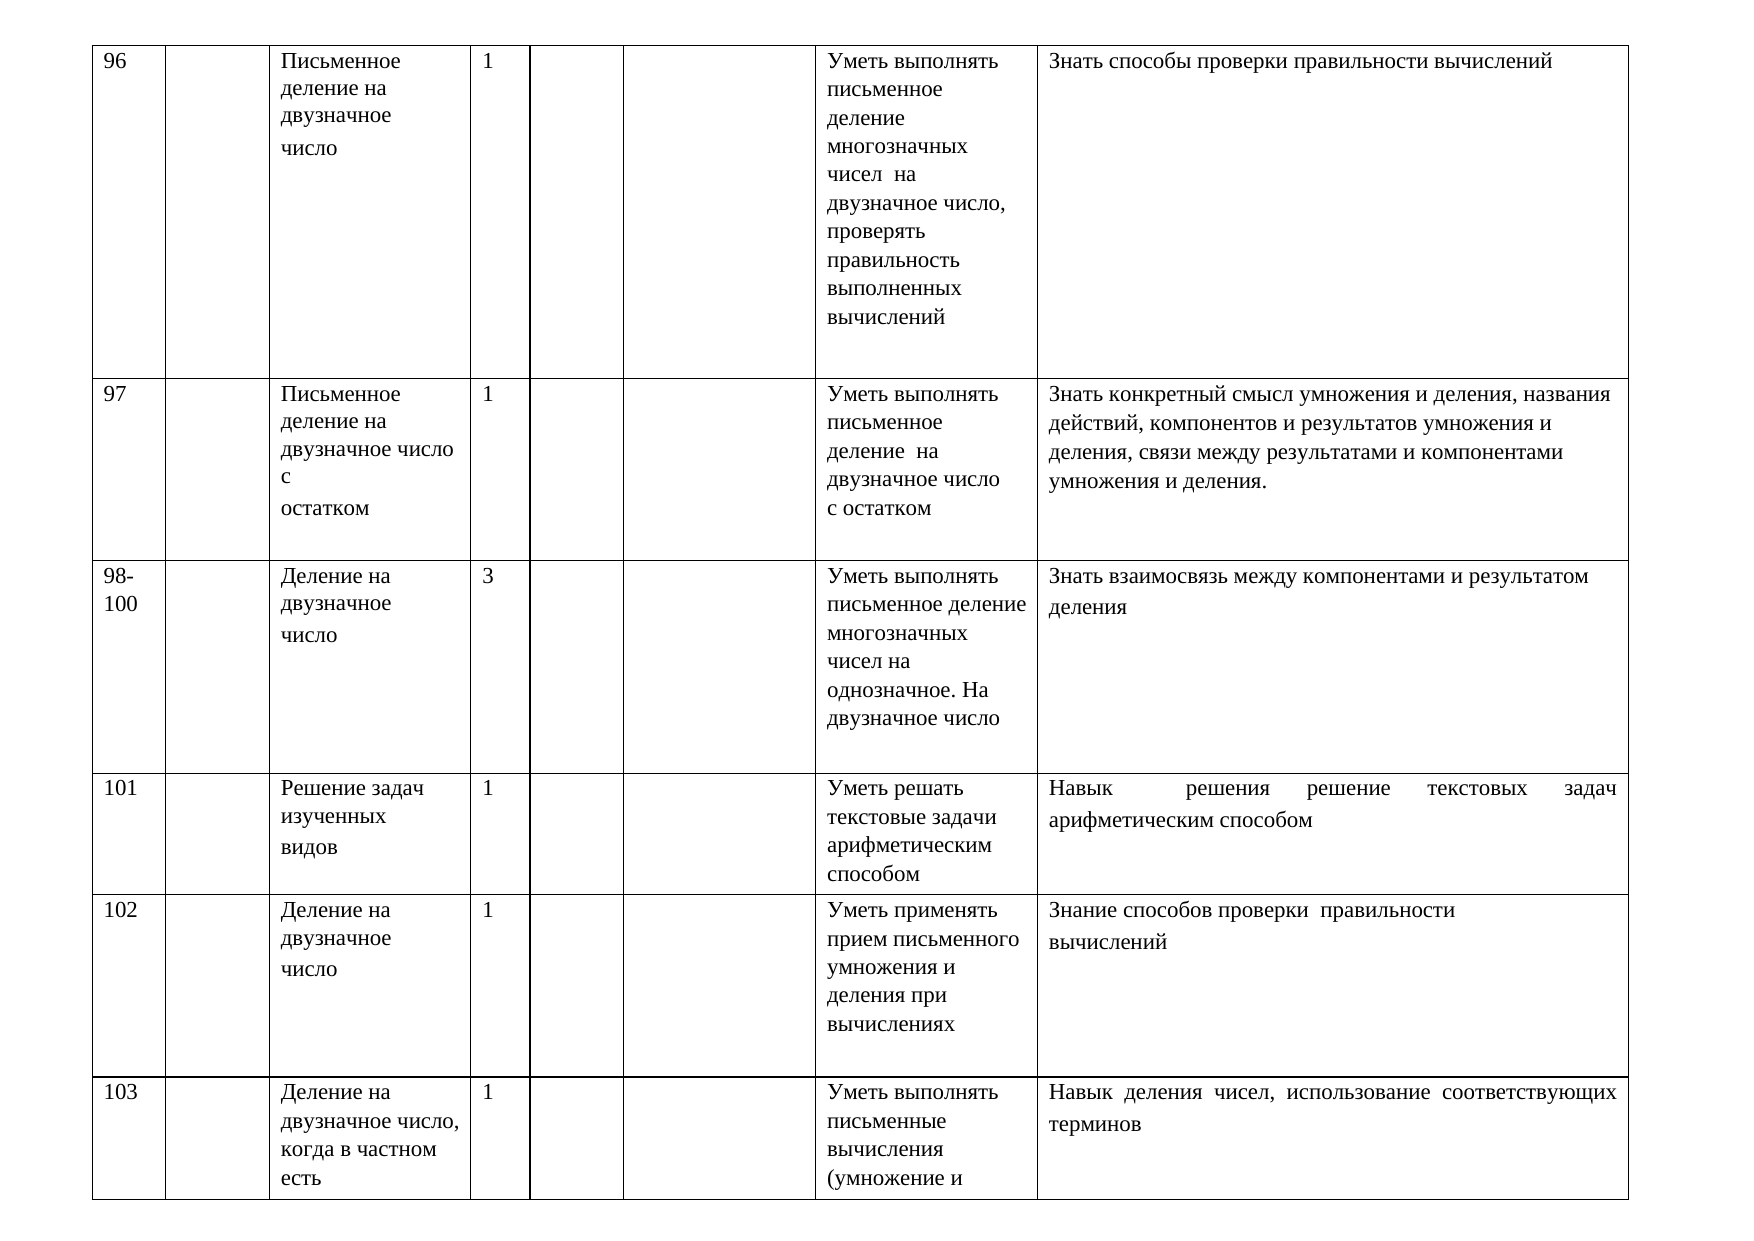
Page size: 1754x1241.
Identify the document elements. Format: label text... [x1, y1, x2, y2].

table_header [624, 46, 815, 378]
table_cell Деление на двузначное число [270, 561, 470, 773]
table_cell Навык решения решение текстовых задач арифметическим способом [1038, 774, 1628, 894]
table_cell Деление на двузначное число, когда в частном есть [270, 1078, 470, 1198]
table_cell [531, 561, 623, 773]
table_cell [624, 774, 815, 894]
table_cell [624, 379, 815, 560]
table_cell Деление на двузначное число [270, 895, 470, 1076]
table_cell [166, 774, 269, 894]
table_cell 97 [93, 379, 165, 560]
table_cell [531, 379, 623, 560]
table_cell 3 [471, 561, 529, 773]
table_cell 98- 100 [93, 561, 165, 773]
table_cell 1 [471, 379, 529, 560]
table_cell Уметь выполнять письменное деление на двузначное число с остатком [816, 379, 1037, 560]
table_cell 1 [471, 895, 529, 1076]
table_cell Знание способов проверки правильности вычислений [1038, 895, 1628, 1076]
table_cell Знать конкретный смысл умножения и деления, названия действий, компонентов и результатов умножения и деления, связи между результатами и компонентами умножения и деления. [1038, 379, 1628, 560]
table_cell Уметь выполнять письменное деление многозначных чисел на однозначное. На двузначное число [816, 561, 1037, 773]
table_cell [531, 895, 623, 1076]
table_cell Уметь решать текстовые задачи арифметическим способом [816, 774, 1037, 894]
table_cell Решение задач изученных видов [270, 774, 470, 894]
table_cell 103 [93, 1078, 165, 1198]
table_cell Письменное деление на двузначное число с остатком [270, 379, 470, 560]
table_cell Уметь выполнять письменные вычисления (умножение и [816, 1078, 1037, 1198]
table_header Знать способы проверки правильности вычислений [1038, 46, 1628, 378]
table_cell Знать взаимосвязь между компонентами и результатом деления [1038, 561, 1628, 773]
table_header Уметь выполнять письменное деление многозначных чисел на двузначное число, проверять правильность выполненных вычислений [816, 46, 1037, 378]
table_cell [166, 561, 269, 773]
table_cell Навык деления чисел, использование соответствующих терминов [1038, 1078, 1628, 1198]
table_cell 102 [93, 895, 165, 1076]
table_header [166, 46, 269, 378]
table_cell 1 [471, 1078, 529, 1198]
table_cell 1 [471, 774, 529, 894]
table_header Письменное деление на двузначное число [270, 46, 470, 378]
table_cell 101 [93, 774, 165, 894]
table_cell [624, 895, 815, 1076]
table_cell [166, 1078, 269, 1198]
table_cell [531, 1078, 623, 1198]
table_cell [624, 561, 815, 773]
table_header 1 [471, 46, 529, 378]
table_cell [624, 1078, 815, 1198]
table_header 96 [93, 46, 165, 378]
table_cell [531, 774, 623, 894]
table_cell [166, 379, 269, 560]
table_cell Уметь применять прием письменного умножения и деления при вычислениях [816, 895, 1037, 1076]
table_header [531, 46, 623, 378]
table_cell [166, 895, 269, 1076]
